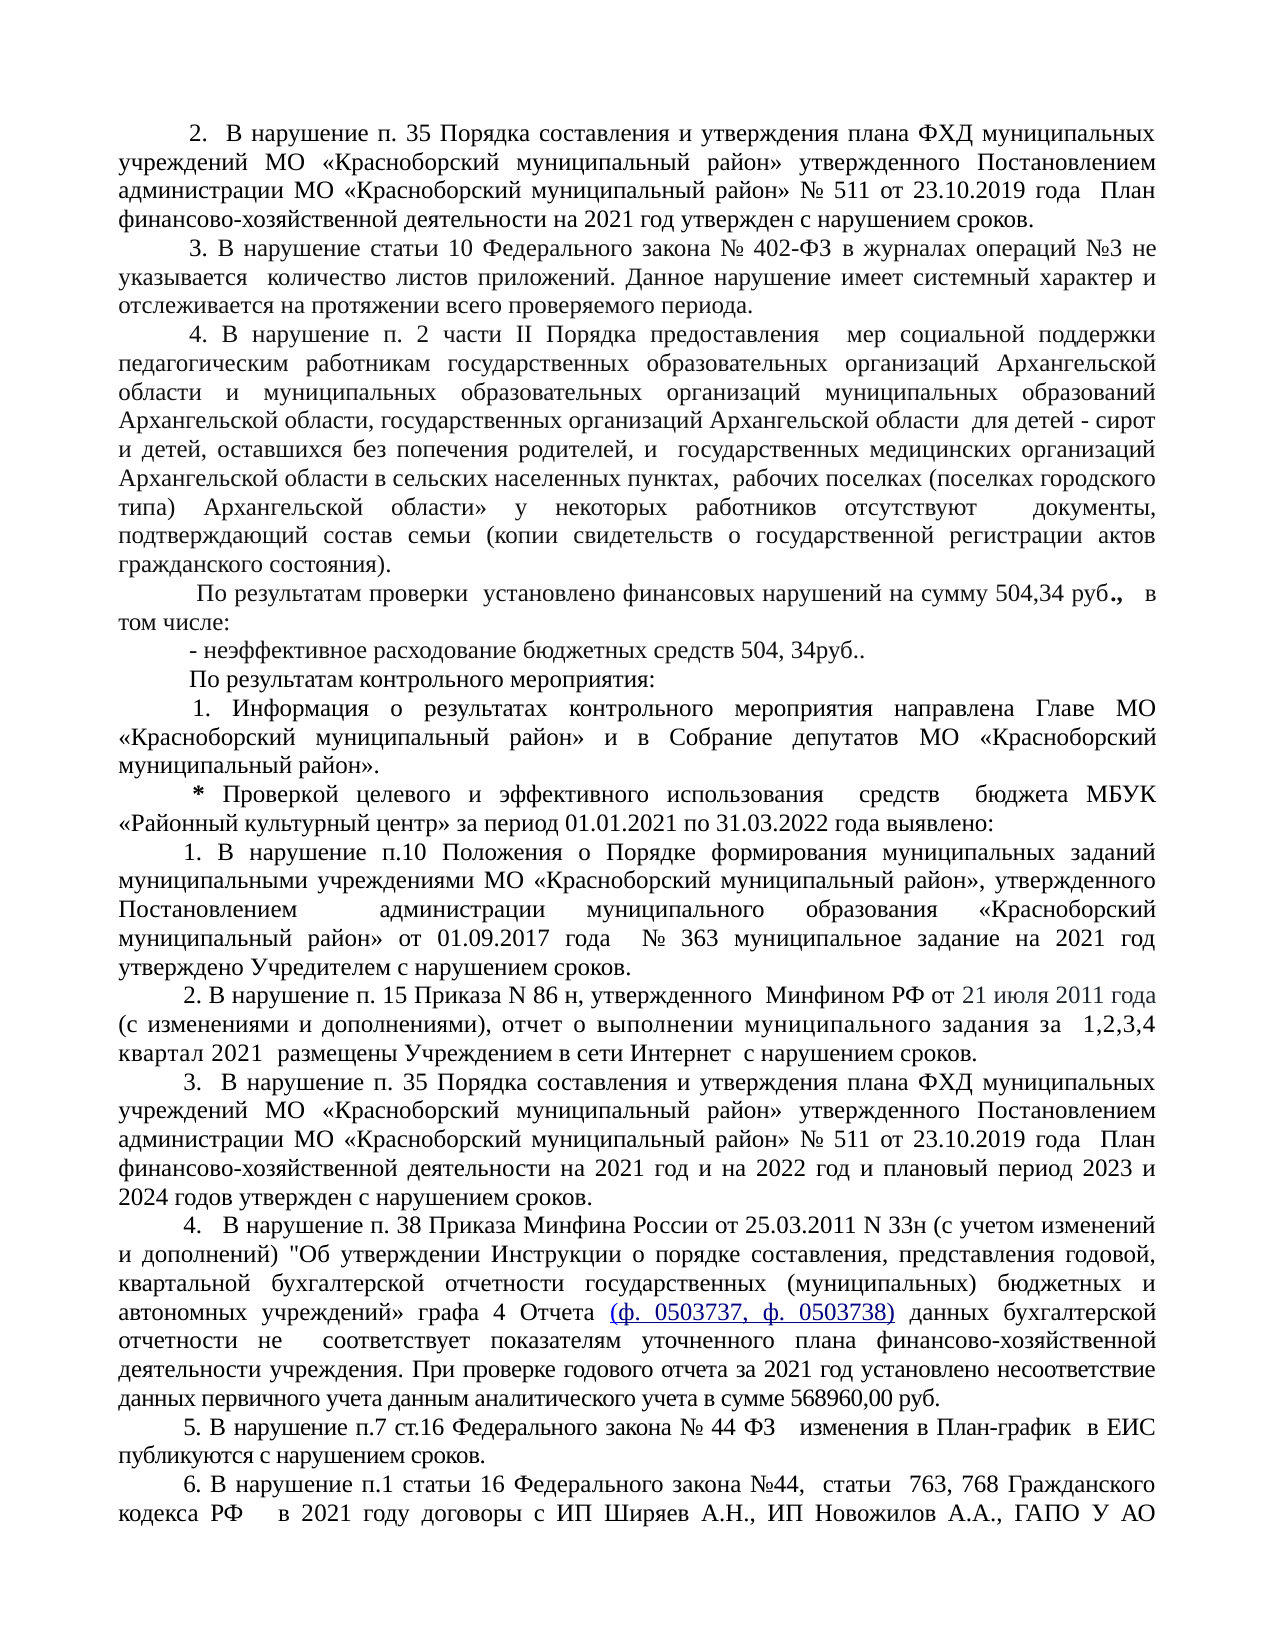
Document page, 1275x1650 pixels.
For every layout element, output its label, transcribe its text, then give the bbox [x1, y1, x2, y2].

text По результатам контрольного мероприятия: [118, 664, 1157, 693]
text 4. В нарушение п. 2 части II Порядка предоставления мер социальной поддержки педагогическим работникам государственных образовательных организаций Архангельской области и муниципальных образовательных организаций муниципальных образований Архангельской области, государственных организаций Архангельской области для детей - сирот и детей, оставшихся без попечения родителей, и государственных медицинских организаций Архангельской области в сельских населенных пунктах, рабочих поселках (поселках городского типа) Архангельской области» у некоторых работников отсутствуют документы, подтверждающий состав семьи (копии свидетельств о государственной регистрации актов гражданского состояния). [118, 319, 1157, 578]
text 3. В нарушение п. 35 Порядка составления и утверждения плана ФХД муниципальных учреждений МО «Красноборский муниципальный район» утвержденного Постановлением администрации МО «Красноборский муниципальный район» № 511 от 23.10.2019 года План финансово-хозяйственной деятельности на 2021 год и на 2022 год и плановый период 2023 и 2024 годов утвержден с нарушением сроков. [118, 1067, 1157, 1211]
text 4. В нарушение п. 38 Приказа Минфина России от 25.03.2011 N 33н (с учетом изменений и дополнений) "Об утверждении Инструкции о порядке составления, представления годовой, квартальной бухгалтерской отчетности государственных (муниципальных) бюджетных и автономных учреждений» графа 4 Отчета (ф. 0503737, ф. 0503738) данных бухгалтерской отчетности не соответствует показателям уточненного плана финансово-хозяйственной деятельности учреждения. При проверке годового отчета за 2021 год установлено несоответствие данных первичного учета данным аналитического учета в сумме 568960,00 руб. [118, 1211, 1157, 1412]
text 2. В нарушение п. 15 Приказа N 86 н, утвержденного Минфином РФ от 21 июля 2011 года (с изменениями и дополнениями), отчет о выполнении муниципального задания за 1,2,3,4 квартал 2021 размещены Учреждением в сети Интернет с нарушением сроков. [118, 981, 1157, 1067]
text По результатам проверки установлено финансовых нарушений на сумму 504,34 руб., в том числе: [118, 578, 1157, 636]
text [118, 1469, 1157, 1527]
text 1. Информация о результатах контрольного мероприятия направлена Главе МО «Красноборский муниципальный район» и в Собрание депутатов МО «Красноборский муниципальный район». [118, 693, 1157, 779]
text - неэффективное расходование бюджетных средств 504, 34руб.. [118, 636, 1157, 664]
text * Проверкой целевого и эффективного использования средств бюджета МБУК «Районный культурный центр» за период 01.01.2021 по 31.03.2022 года выявлено: [118, 779, 1157, 837]
text 1. В нарушение п.10 Положения о Порядке формирования муниципальных заданий муниципальными учреждениями МО «Красноборский муниципальный район», утвержденного Постановлением администрации муниципального образования «Красноборский муниципальный район» от 01.09.2017 года № 363 муниципальное задание на 2021 год утверждено Учредителем с нарушением сроков. [118, 837, 1157, 981]
text 5. В нарушение п.7 ст.16 Федерального закона № 44 ФЗ изменения в План-график в ЕИС публикуются с нарушением сроков. [118, 1412, 1157, 1469]
text 3. В нарушение статьи 10 Федерального закона № 402-ФЗ в журналах операций №3 не указывается количество листов приложений. Данное нарушение имеет системный характер и отслеживается на протяжении всего проверяемого периода. [118, 233, 1157, 319]
text 2. В нарушение п. 35 Порядка составления и утверждения плана ФХД муниципальных учреждений МО «Красноборский муниципальный район» утвержденного Постановлением администрации МО «Красноборский муниципальный район» № 511 от 23.10.2019 года План финансово-хозяйственной деятельности на 2021 год утвержден с нарушением сроков. [118, 118, 1157, 233]
